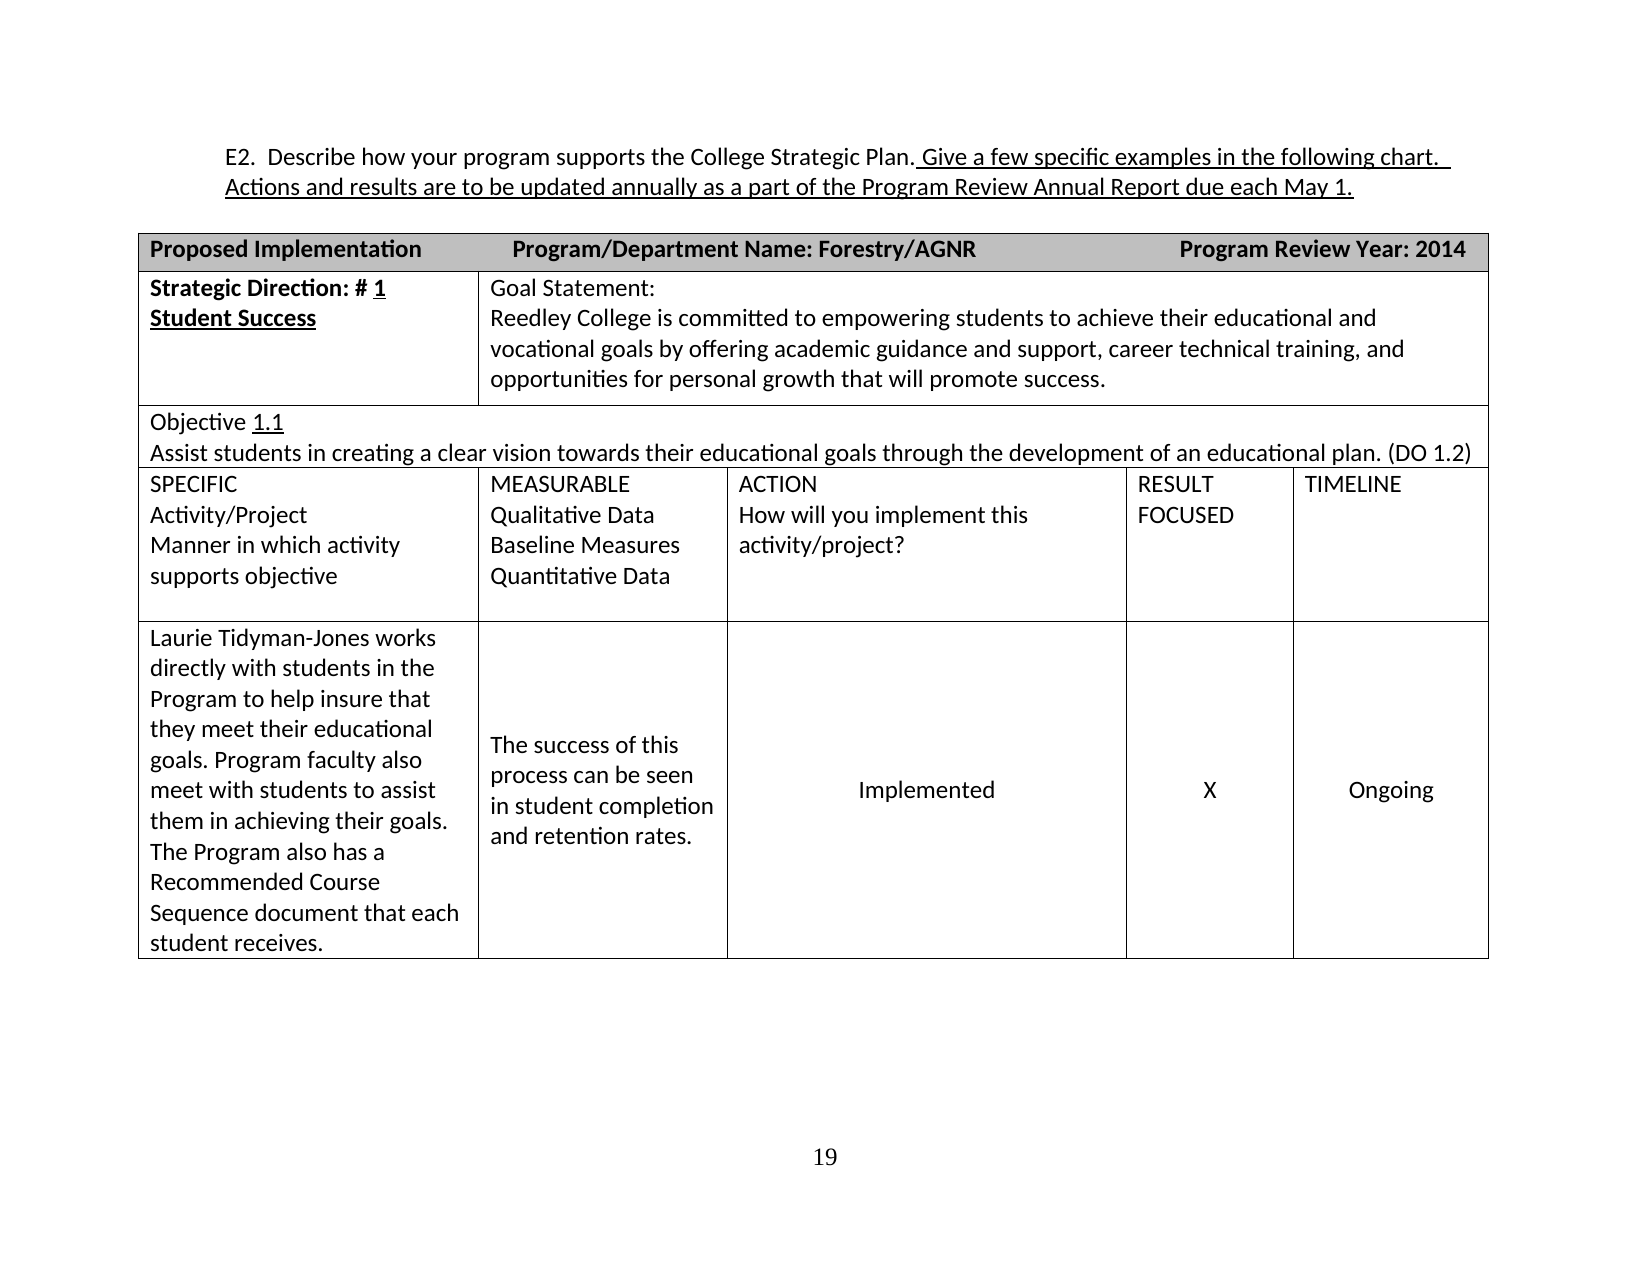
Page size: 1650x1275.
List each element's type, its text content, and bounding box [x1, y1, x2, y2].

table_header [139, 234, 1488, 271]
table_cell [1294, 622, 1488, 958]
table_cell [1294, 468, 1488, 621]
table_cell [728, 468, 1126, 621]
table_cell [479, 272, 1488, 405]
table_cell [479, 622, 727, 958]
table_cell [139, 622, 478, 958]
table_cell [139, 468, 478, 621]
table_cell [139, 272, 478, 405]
text E2. Describe how your program supports the College Strategic Plan. Give a few specific examples in the following chart. Actions and results are to be updated annually as a part of the Program Review Annual Report due each May 1. [225, 141, 1500, 202]
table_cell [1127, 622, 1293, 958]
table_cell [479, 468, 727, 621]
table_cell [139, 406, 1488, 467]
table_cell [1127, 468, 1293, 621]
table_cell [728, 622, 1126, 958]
